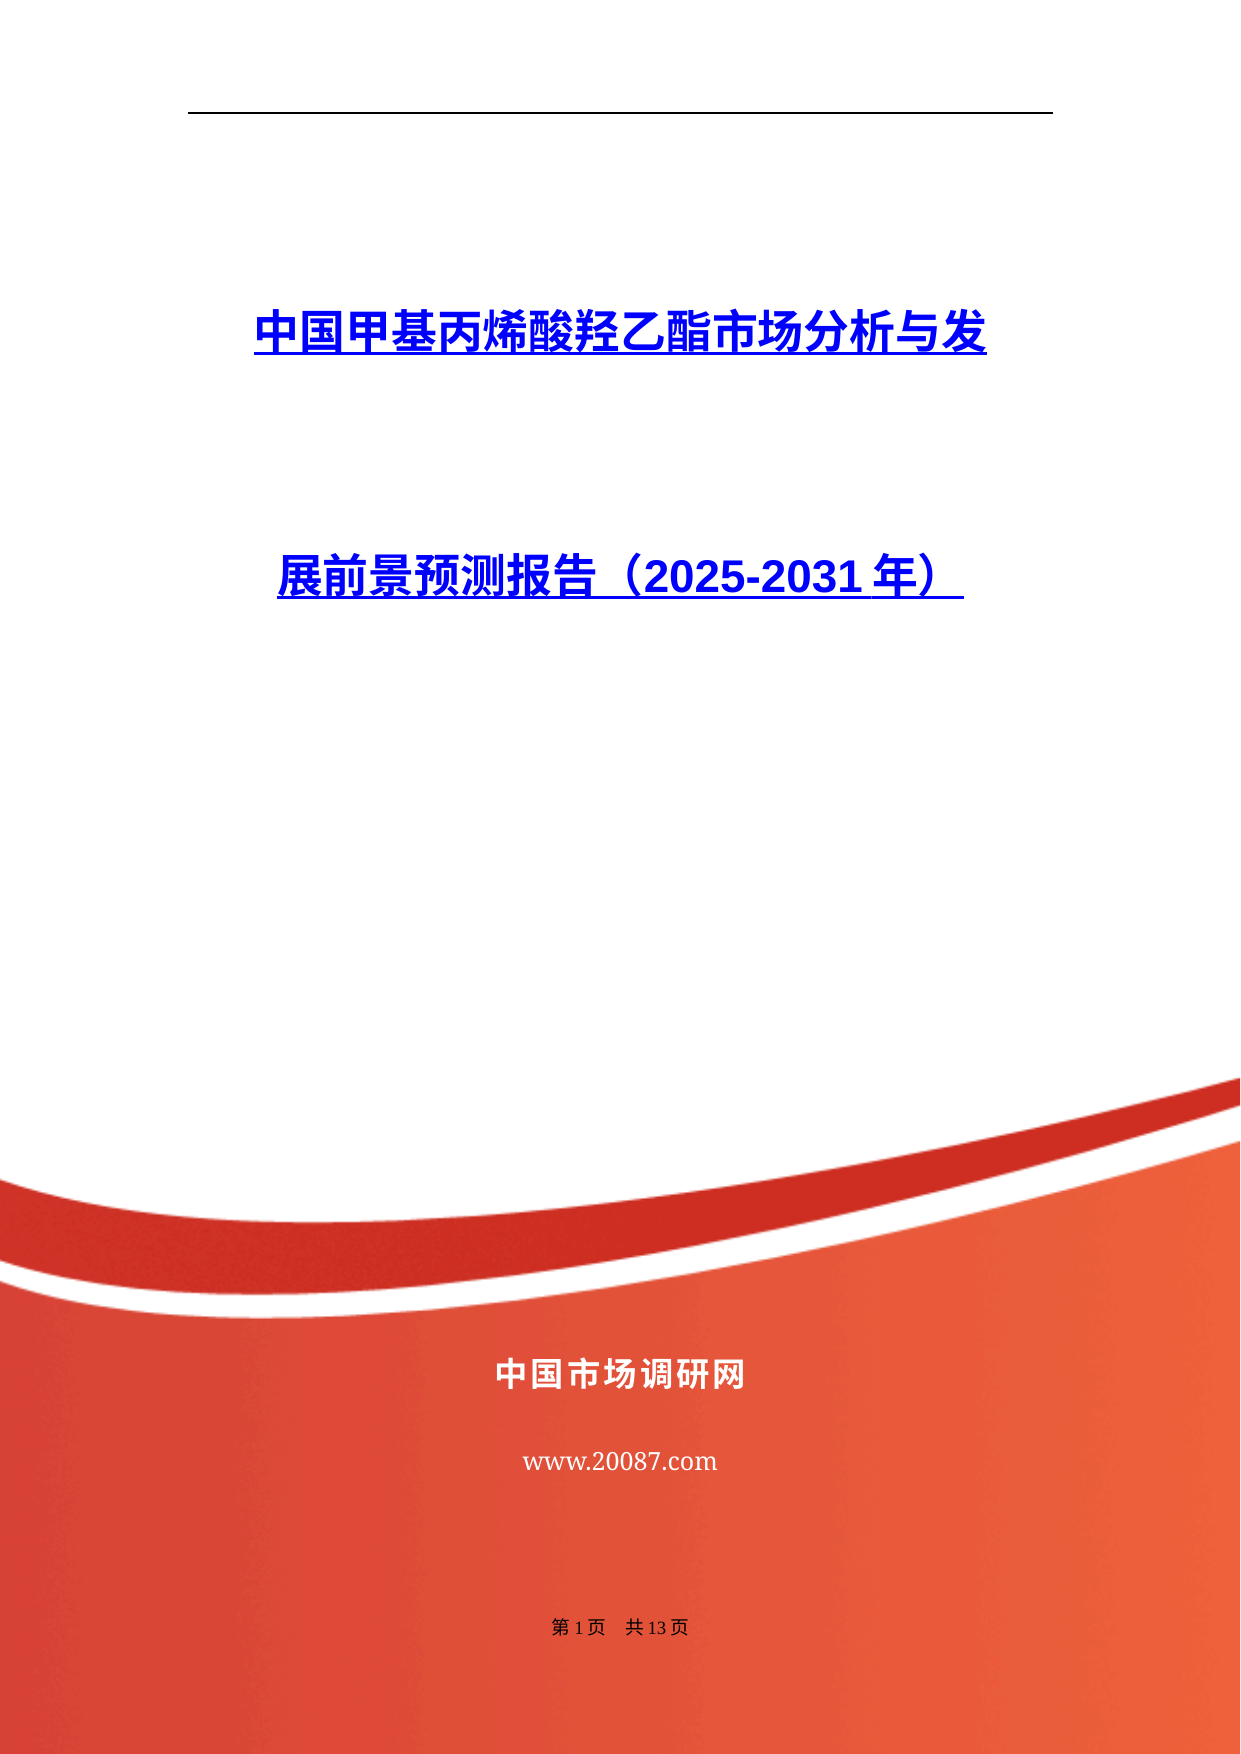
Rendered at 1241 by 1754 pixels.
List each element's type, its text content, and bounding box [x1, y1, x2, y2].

table_header 中国甲基丙烯酸羟乙酯市场分析与发展前景预测报告（2025-2031年） [188, 207, 1053, 773]
picture [0, 1006, 1241, 1754]
text www.20087.com [187, 1428, 1053, 1493]
subtitle 中国市场调研网 [187, 1339, 1053, 1404]
